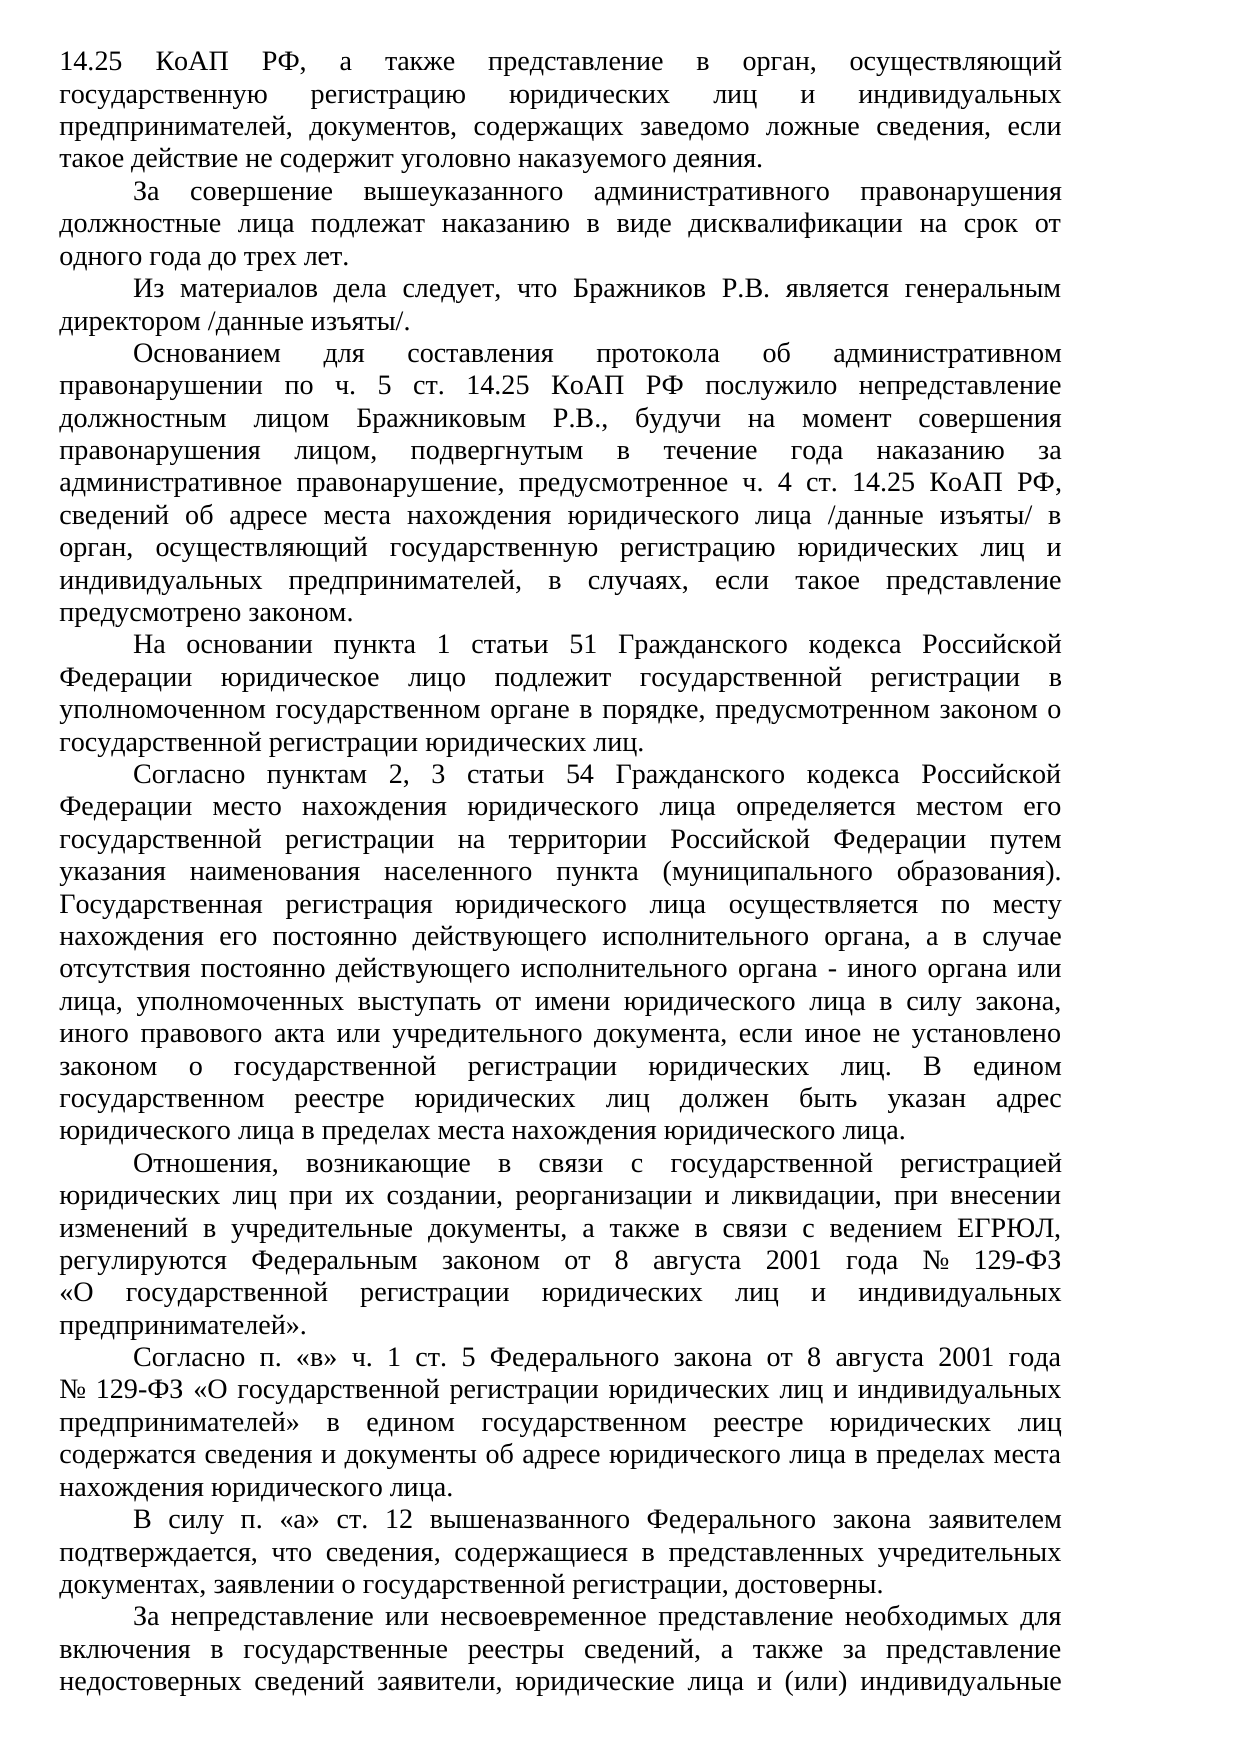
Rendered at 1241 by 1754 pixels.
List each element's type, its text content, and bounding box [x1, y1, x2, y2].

text Основанием для составления протокола об административном правонарушении по ч. 5 ст. 14.25 КоАП РФ послужило непредставление должностным лицом Бражниковым Р.В., будучи на момент совершения правонарушения лицом, подвергнутым в течение года наказанию за административное правонарушение, предусмотренное ч. 4 ст. 14.25 КоАП РФ, сведений об адресе места нахождения юридического лица /данные изъяты/ в орган, осуществляющий государственную регистрацию юридических лиц и индивидуальных предпринимателей, в случаях, если такое представление предусмотрено законом. [59, 336, 1063, 627]
text В силу п. «а» ст. 12 вышеназванного Федерального закона заявителем подтверждается, что сведения, содержащиеся в представленных учредительных документах, заявлении о государственной регистрации, достоверны. [59, 1502, 1063, 1599]
text На основании пункта 1 статьи 51 Гражданского кодекса Российской Федерации юридическое лицо подлежит государственной регистрации в уполномоченном государственном органе в порядке, предусмотренном законом о государственной регистрации юридических лиц. [59, 627, 1063, 757]
text Отношения, возникающие в связи с государственной регистрацией юридических лиц при их создании, реорганизации и ликвидации, при внесении изменений в учредительные документы, а также в связи с ведением ЕГРЮЛ, регулируются Федеральным законом от 8 августа 2001 года № 129-ФЗ «О государственной регистрации юридических лиц и индивидуальных предпринимателей». [59, 1146, 1063, 1340]
text За совершение вышеуказанного административного правонарушения должностные лица подлежат наказанию в виде дисквалификации на срок от одного года до трех лет. [59, 174, 1063, 271]
text Согласно пунктам 2, 3 статьи 54 Гражданского кодекса Российской Федерации место нахождения юридического лица определяется местом его государственной регистрации на территории Российской Федерации путем указания наименования населенного пункта (муниципального образования). Государственная регистрация юридического лица осуществляется по месту нахождения его постоянно действующего исполнительного органа, а в случае отсутствия постоянно действующего исполнительного органа - иного органа или лица, уполномоченных выступать от имени юридического лица в силу закона, иного правового акта или учредительного документа, если иное не установлено законом о государственной регистрации юридических лиц. В едином государственном реестре юридических лиц должен быть указан адрес юридического лица в пределах места нахождения юридического лица. [59, 757, 1063, 1146]
text Из материалов дела следует, что Бражников Р.В. является генеральным директором /данные изъяты/. [59, 271, 1063, 336]
text Согласно п. «в» ч. 1 ст. 5 Федерального закона от 8 августа 2001 года № 129-ФЗ «О государственной регистрации юридических лиц и индивидуальных предпринимателей» в едином государственном реестре юридических лиц содержатся сведения и документы об адресе юридического лица в пределах места нахождения юридического лица. [59, 1340, 1063, 1502]
